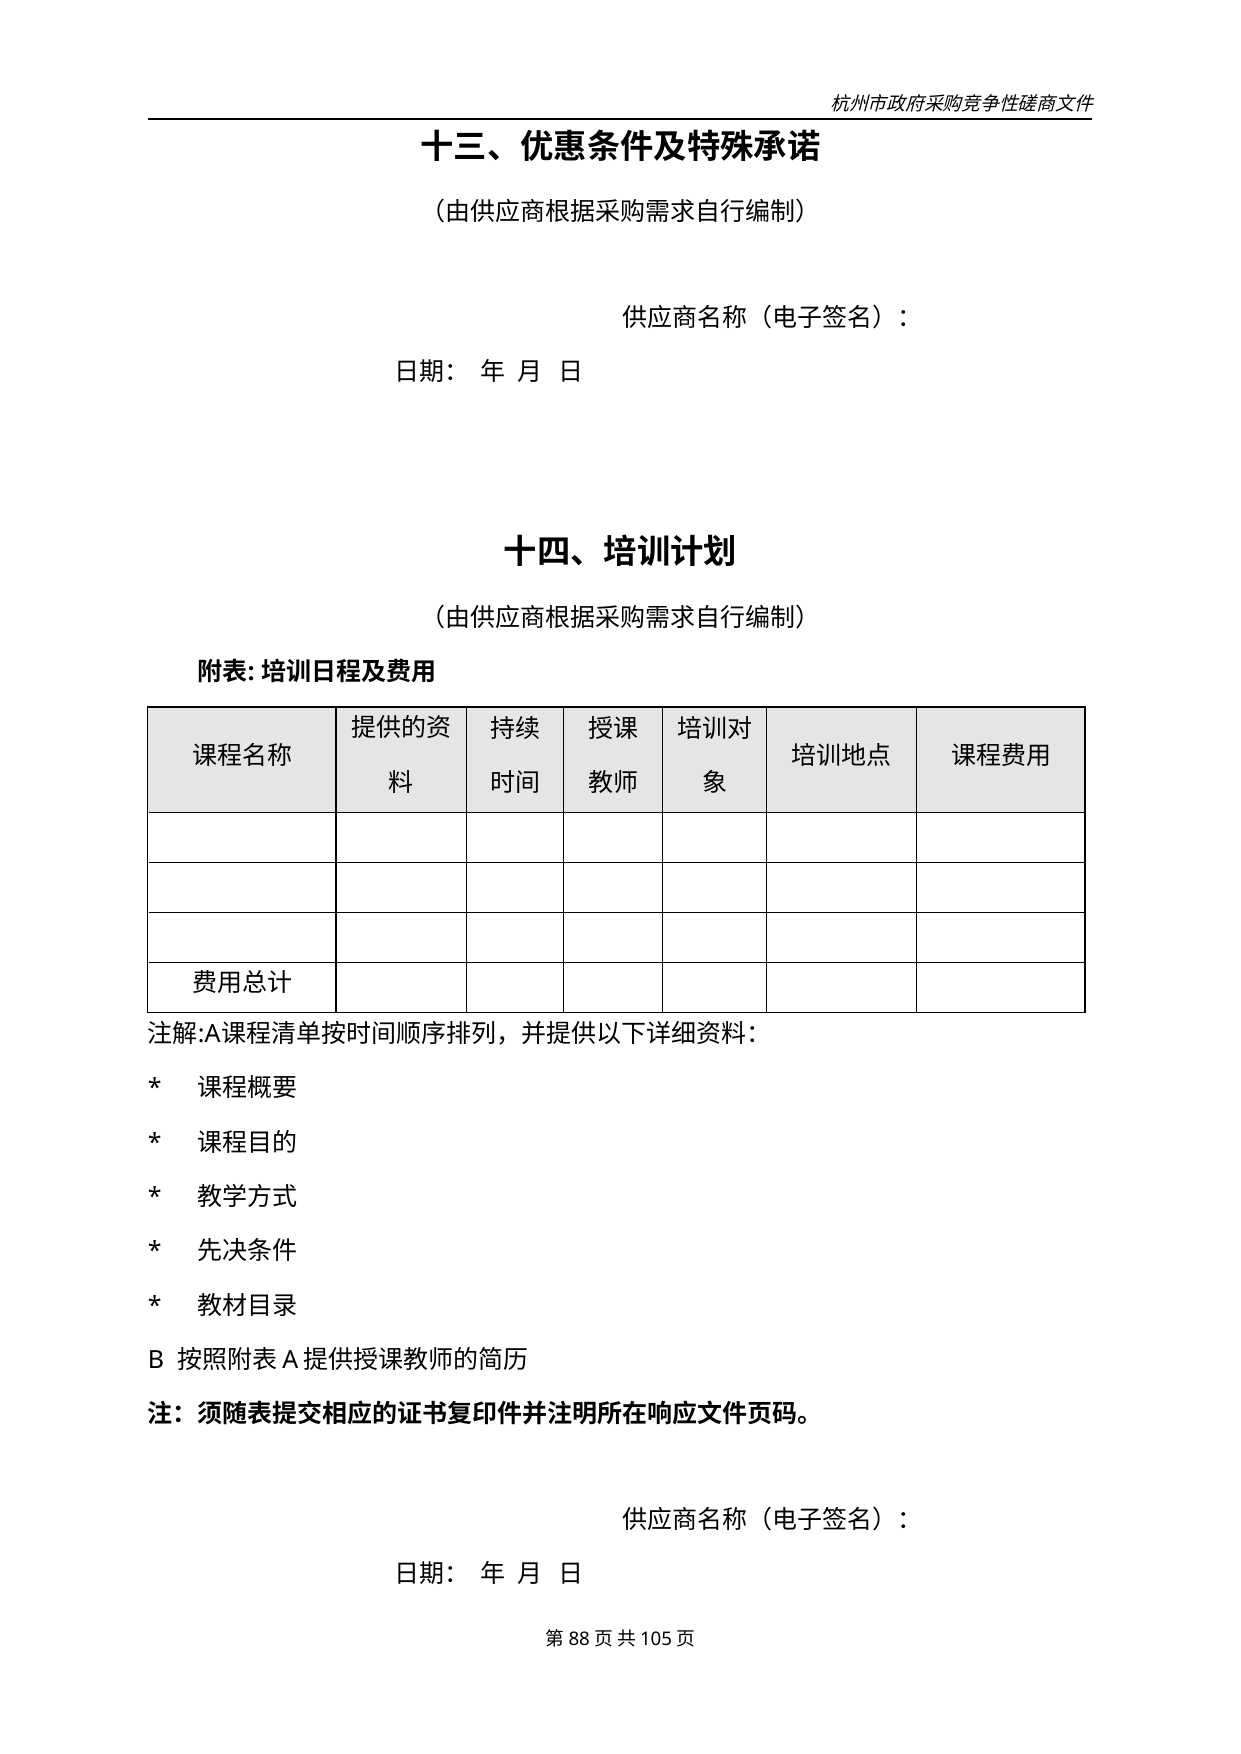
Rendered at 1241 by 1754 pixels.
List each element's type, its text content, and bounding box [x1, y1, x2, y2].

table_cell [337, 863, 466, 911]
table_cell [564, 813, 662, 862]
table_cell [148, 913, 335, 961]
table_cell [148, 863, 335, 911]
table_cell [337, 813, 466, 862]
table_cell [467, 963, 563, 1012]
list 课程概要 [148, 1068, 1092, 1104]
list 课程目的 [148, 1122, 1092, 1158]
table_cell [467, 813, 563, 862]
table_header 课程费用 [917, 708, 1084, 812]
table_cell [767, 863, 916, 911]
table_cell 费用总计 [148, 963, 335, 1012]
text 十四、培训计划 [148, 525, 1092, 573]
table_cell [564, 863, 662, 911]
table_cell [467, 913, 563, 961]
list 教学方式 [148, 1176, 1092, 1213]
list 教材目录 [148, 1285, 1092, 1321]
table_cell [337, 913, 466, 961]
text （由供应商根据采购需求自行编制） [148, 192, 1092, 228]
table_cell [337, 963, 466, 1012]
text 十三、优惠条件及特殊承诺 [148, 120, 1092, 168]
table_cell [663, 913, 766, 961]
table_cell [917, 913, 1084, 961]
table_cell [663, 813, 766, 862]
table_cell [467, 863, 563, 911]
table_cell [564, 913, 662, 961]
text 日期： 年 月 日 [148, 352, 1092, 388]
table_cell [767, 963, 916, 1012]
table_header 持续时间 [467, 708, 563, 812]
text 供应商名称（电子签名）： [148, 1499, 1092, 1536]
text 日期： 年 月 日 [148, 1554, 1092, 1590]
table_cell [663, 963, 766, 1012]
table_header 提供的资料 [337, 708, 466, 812]
text 供应商名称（电子签名）： [148, 297, 1092, 333]
table_cell [917, 863, 1084, 911]
table_header 培训地点 [767, 708, 916, 812]
table_header 授课教师 [564, 708, 662, 812]
table_cell [917, 813, 1084, 862]
text 附表: 培训日程及费用 [148, 652, 1092, 688]
table_header 课程名称 [148, 708, 335, 812]
table_cell [564, 963, 662, 1012]
table_cell [917, 963, 1084, 1012]
text （由供应商根据采购需求自行编制） [148, 597, 1092, 634]
table_cell [767, 913, 916, 961]
table_cell [148, 813, 335, 862]
text 注解:A 课程清单按时间顺序排列，并提供以下详细资料： [148, 1013, 1092, 1049]
text B 按照附表A提供授课教师的简历 [148, 1339, 1092, 1376]
table_cell [767, 813, 916, 862]
text 注：须随表提交相应的证书复印件并注明所在响应文件页码。 [148, 1394, 1092, 1430]
table_header 培训对象 [663, 708, 766, 812]
list 先决条件 [148, 1231, 1092, 1267]
table_cell [663, 863, 766, 911]
